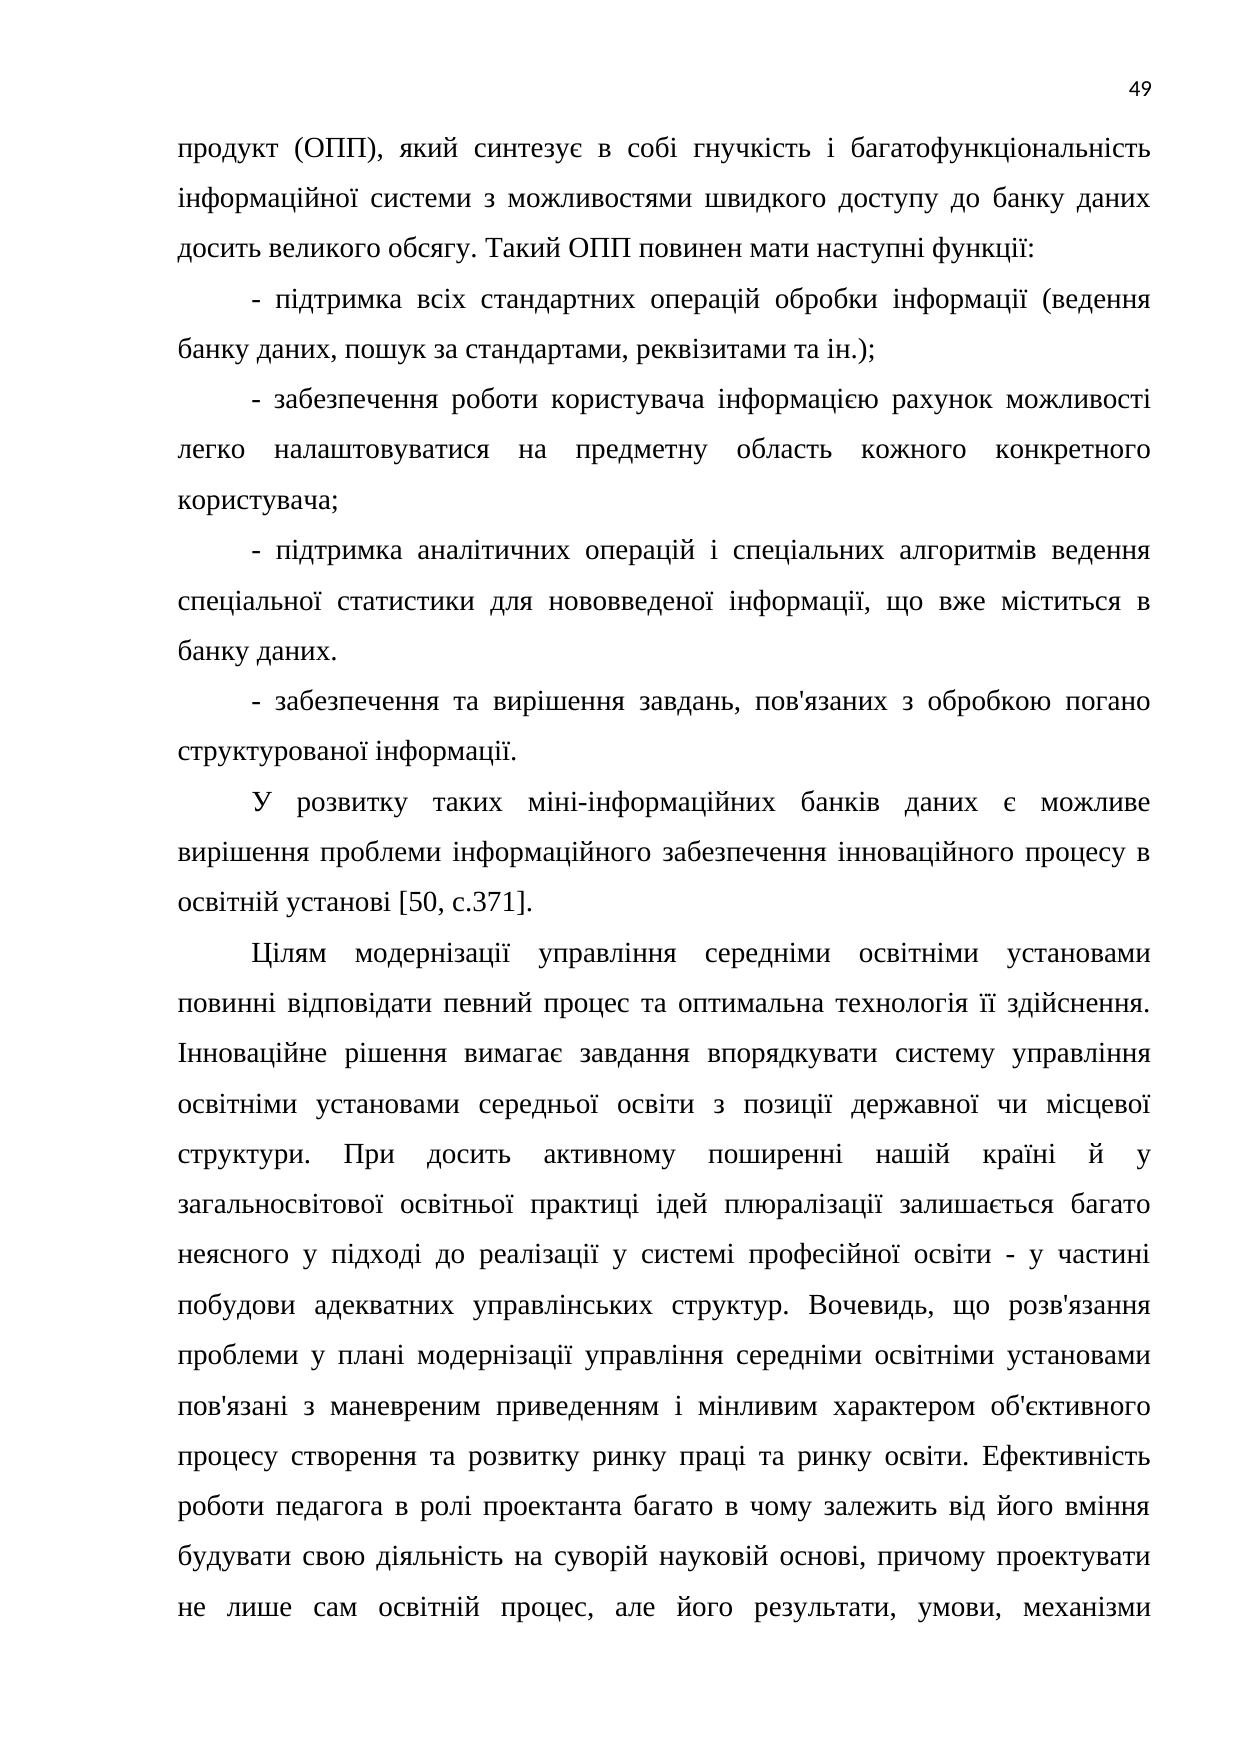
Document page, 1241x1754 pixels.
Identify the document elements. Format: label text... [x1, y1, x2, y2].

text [177, 935, 1152, 1622]
text - забезпечення роботи користувача інформацією рахунок можливості легко налаштовуватися на предметну область кожного конкретного користувача; [177, 381, 1152, 516]
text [177, 130, 1152, 264]
text - підтримка аналітичних операцій і спеціальних алгоритмів ведення спеціальної статистики для нововведеної інформації, що вже міститься в банку даних. [177, 532, 1152, 666]
text У розвитку таких міні-інформаційних банків даних є можливе вирішення проблеми інформаційного забезпечення інноваційного процесу в освітній установі [50, с.371]. [177, 784, 1152, 918]
text - підтримка всіх стандартних операцій обробки інформації (ведення банку даних, пошук за стандартами, реквізитами та ін.); [177, 281, 1152, 364]
text - забезпечення та вирішення завдань, пов'язаних з обробкою погано структурованої інформації. [177, 683, 1152, 767]
